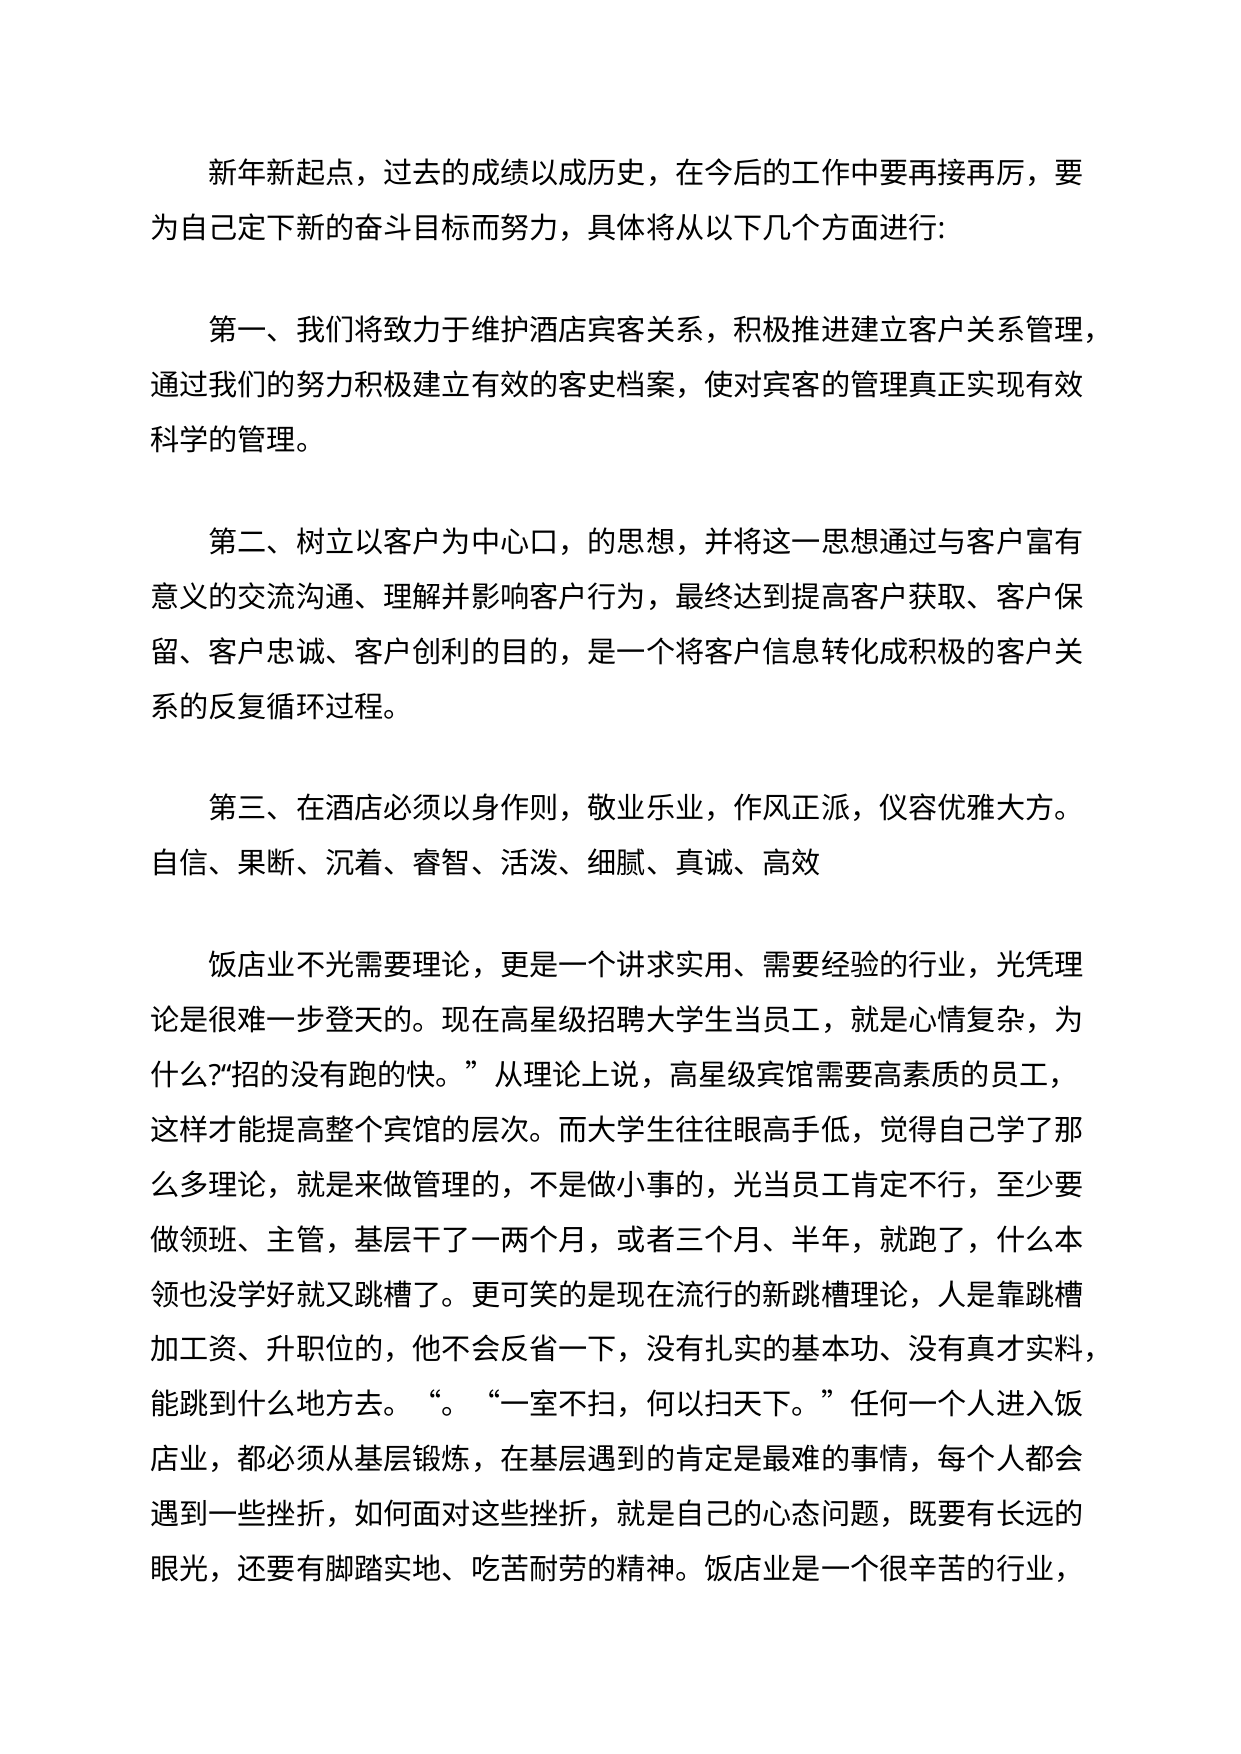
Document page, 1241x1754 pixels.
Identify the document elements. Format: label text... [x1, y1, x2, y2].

text 新年新起点，过去的成绩以成历史，在今后的工作中要再接再厉，要为自己定下新的奋斗目标而努力，具体将从以下几个方面进行: [150, 150, 1090, 247]
text 第一、我们将致力于维护酒店宾客关系，积极推进建立客户关系管理，通过我们的努力积极建立有效的客史档案，使对宾客的管理真正实现有效科学的管理。 [150, 307, 1090, 459]
text 第三、在酒店必须以身作则，敬业乐业，作风正派，仪容优雅大方。自信、果断、沉着、睿智、活泼、细腻、真诚、高效 [150, 785, 1090, 882]
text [150, 942, 1090, 1588]
text 第二、树立以客户为中心口，的思想，并将这一思想通过与客户富有意义的交流沟通、理解并影响客户行为，最终达到提高客户获取、客户保留、客户忠诚、客户创利的目的，是一个将客户信息转化成积极的客户关系的反复循环过程。 [150, 518, 1090, 725]
